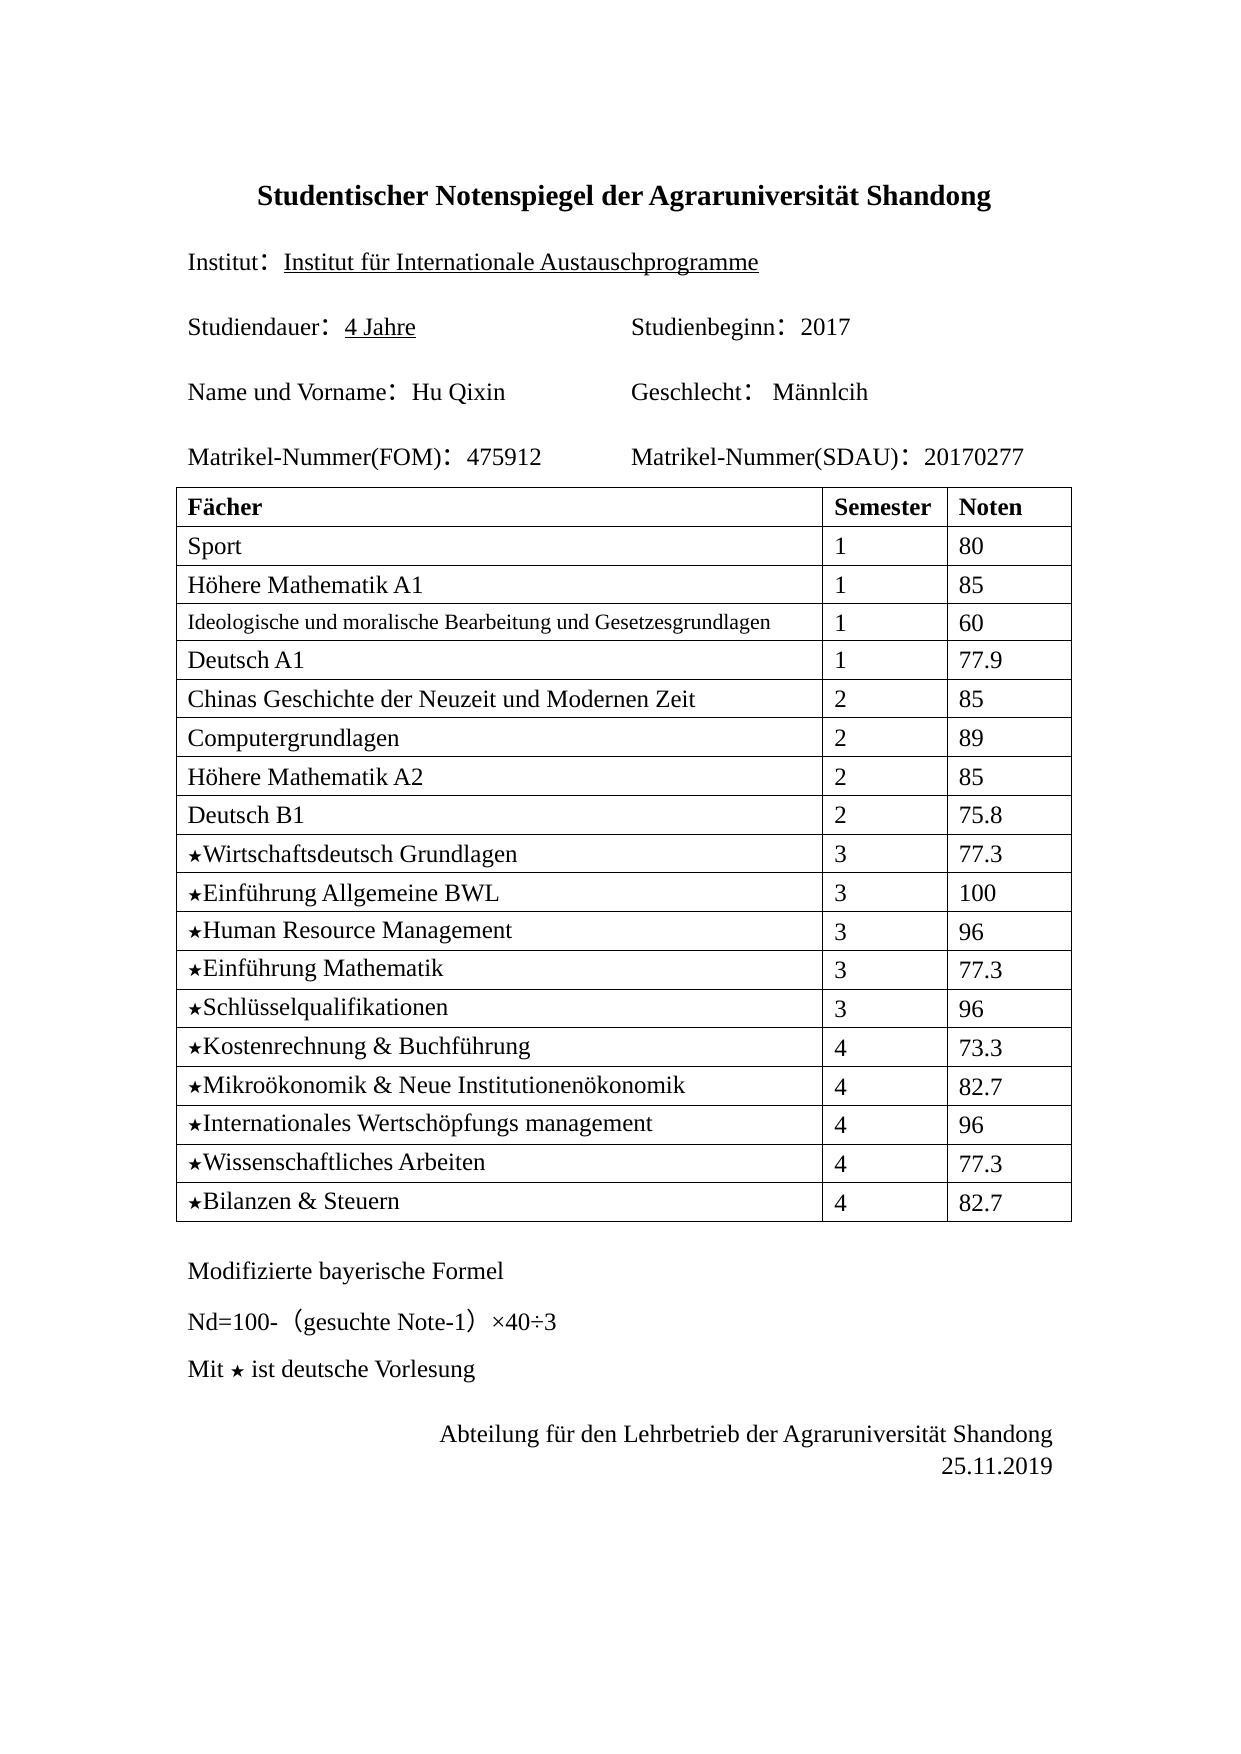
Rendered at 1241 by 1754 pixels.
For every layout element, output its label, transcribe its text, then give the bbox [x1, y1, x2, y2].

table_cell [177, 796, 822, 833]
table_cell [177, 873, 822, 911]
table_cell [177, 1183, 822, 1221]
text Modifizierte bayerische Formel [187, 1254, 1053, 1287]
text Abteilung für den Lehrbetrieb der Agraruniversität Shandong [187, 1417, 1053, 1449]
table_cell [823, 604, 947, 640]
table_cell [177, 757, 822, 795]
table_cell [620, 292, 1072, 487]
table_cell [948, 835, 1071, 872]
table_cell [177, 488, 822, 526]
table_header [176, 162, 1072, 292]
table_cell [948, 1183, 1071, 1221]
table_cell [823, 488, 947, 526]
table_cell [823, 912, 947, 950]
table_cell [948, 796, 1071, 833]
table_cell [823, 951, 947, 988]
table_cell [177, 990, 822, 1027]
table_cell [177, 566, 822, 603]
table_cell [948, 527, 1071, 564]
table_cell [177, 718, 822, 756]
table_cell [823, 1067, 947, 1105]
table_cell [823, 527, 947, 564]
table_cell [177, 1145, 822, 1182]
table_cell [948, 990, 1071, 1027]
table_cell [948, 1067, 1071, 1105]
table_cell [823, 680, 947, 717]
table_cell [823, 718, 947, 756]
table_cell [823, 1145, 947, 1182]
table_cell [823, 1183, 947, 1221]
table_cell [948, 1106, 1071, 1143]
text Nd=100-（gesuchte Note-1）×40÷3 [187, 1287, 1053, 1352]
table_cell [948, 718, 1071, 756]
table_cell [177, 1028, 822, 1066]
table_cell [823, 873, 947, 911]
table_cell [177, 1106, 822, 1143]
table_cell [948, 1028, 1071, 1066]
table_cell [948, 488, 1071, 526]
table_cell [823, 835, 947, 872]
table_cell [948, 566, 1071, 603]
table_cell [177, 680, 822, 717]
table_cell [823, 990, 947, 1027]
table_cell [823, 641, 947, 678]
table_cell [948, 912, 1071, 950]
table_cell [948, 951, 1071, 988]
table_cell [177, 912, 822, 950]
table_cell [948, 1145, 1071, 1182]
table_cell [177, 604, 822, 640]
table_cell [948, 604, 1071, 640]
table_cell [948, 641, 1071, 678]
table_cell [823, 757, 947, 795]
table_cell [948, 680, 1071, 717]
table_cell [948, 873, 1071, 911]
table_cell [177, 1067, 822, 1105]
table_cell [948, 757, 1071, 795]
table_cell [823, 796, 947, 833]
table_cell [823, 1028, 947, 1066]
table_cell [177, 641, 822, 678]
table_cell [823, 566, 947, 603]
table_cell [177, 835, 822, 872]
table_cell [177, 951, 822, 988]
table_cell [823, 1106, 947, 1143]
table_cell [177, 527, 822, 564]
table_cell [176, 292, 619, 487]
text Mit ★ ist deutsche Vorlesung [187, 1352, 1053, 1384]
text 25.11.2019 [187, 1449, 1053, 1482]
